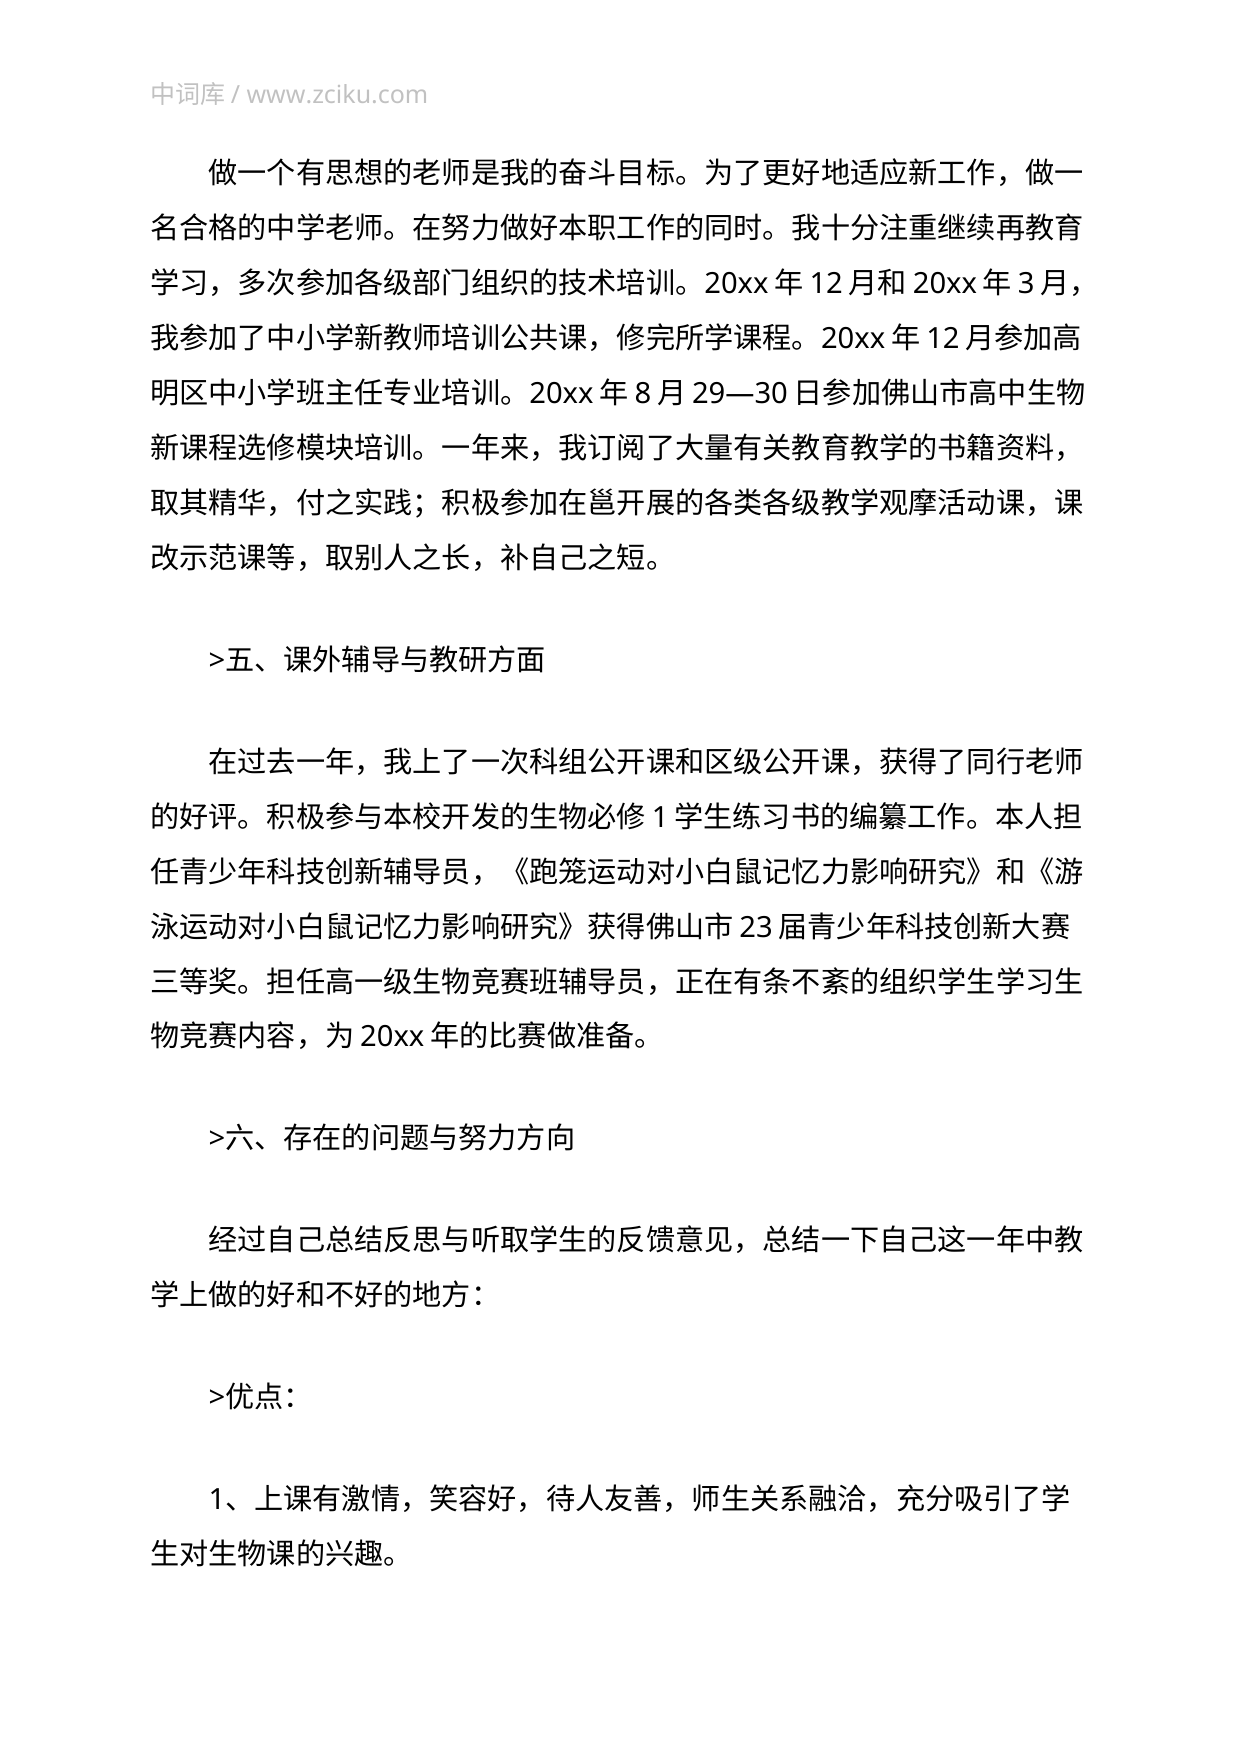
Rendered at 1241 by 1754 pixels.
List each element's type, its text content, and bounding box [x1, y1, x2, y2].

text 做一个有思想的老师是我的奋斗目标。为了更好地适应新工作，做一名合格的中学老师。在努力做好本职工作的同时。我十分注重继续再教育学习，多次参加各级部门组织的技术培训。20xx年12月和20xx年3月，我参加了中小学新教师培训公共课，修完所学课程。20xx年12月参加高明区中小学班主任专业培训。20xx年8月29—30日参加佛山市高中生物新课程选修模块培训。一年来，我订阅了大量有关教育教学的书籍资料，取其精华，付之实践；积极参加在邕开展的各类各级教学观摩活动课，课改示范课等，取别人之长，补自己之短。 [150, 150, 1090, 577]
text 1、上课有激情，笑容好，待人友善，师生关系融洽，充分吸引了学生对生物课的兴趣。 [150, 1476, 1090, 1573]
text >优点： [150, 1374, 1090, 1416]
text >六、存在的问题与努力方向 [150, 1115, 1090, 1157]
text 经过自己总结反思与听取学生的反馈意见，总结一下自己这一年中教学上做的好和不好的地方： [150, 1217, 1090, 1314]
text 在过去一年，我上了一次科组公开课和区级公开课，获得了同行老师的好评。积极参与本校开发的生物必修1学生练习书的编纂工作。本人担任青少年科技创新辅导员，《跑笼运动对小白鼠记忆力影响研究》和《游泳运动对小白鼠记忆力影响研究》获得佛山市23届青少年科技创新大赛三等奖。担任高一级生物竞赛班辅导员，正在有条不紊的组织学生学习生物竞赛内容，为20xx年的比赛做准备。 [150, 738, 1090, 1055]
text >五、课外辅导与教研方面 [150, 636, 1090, 679]
